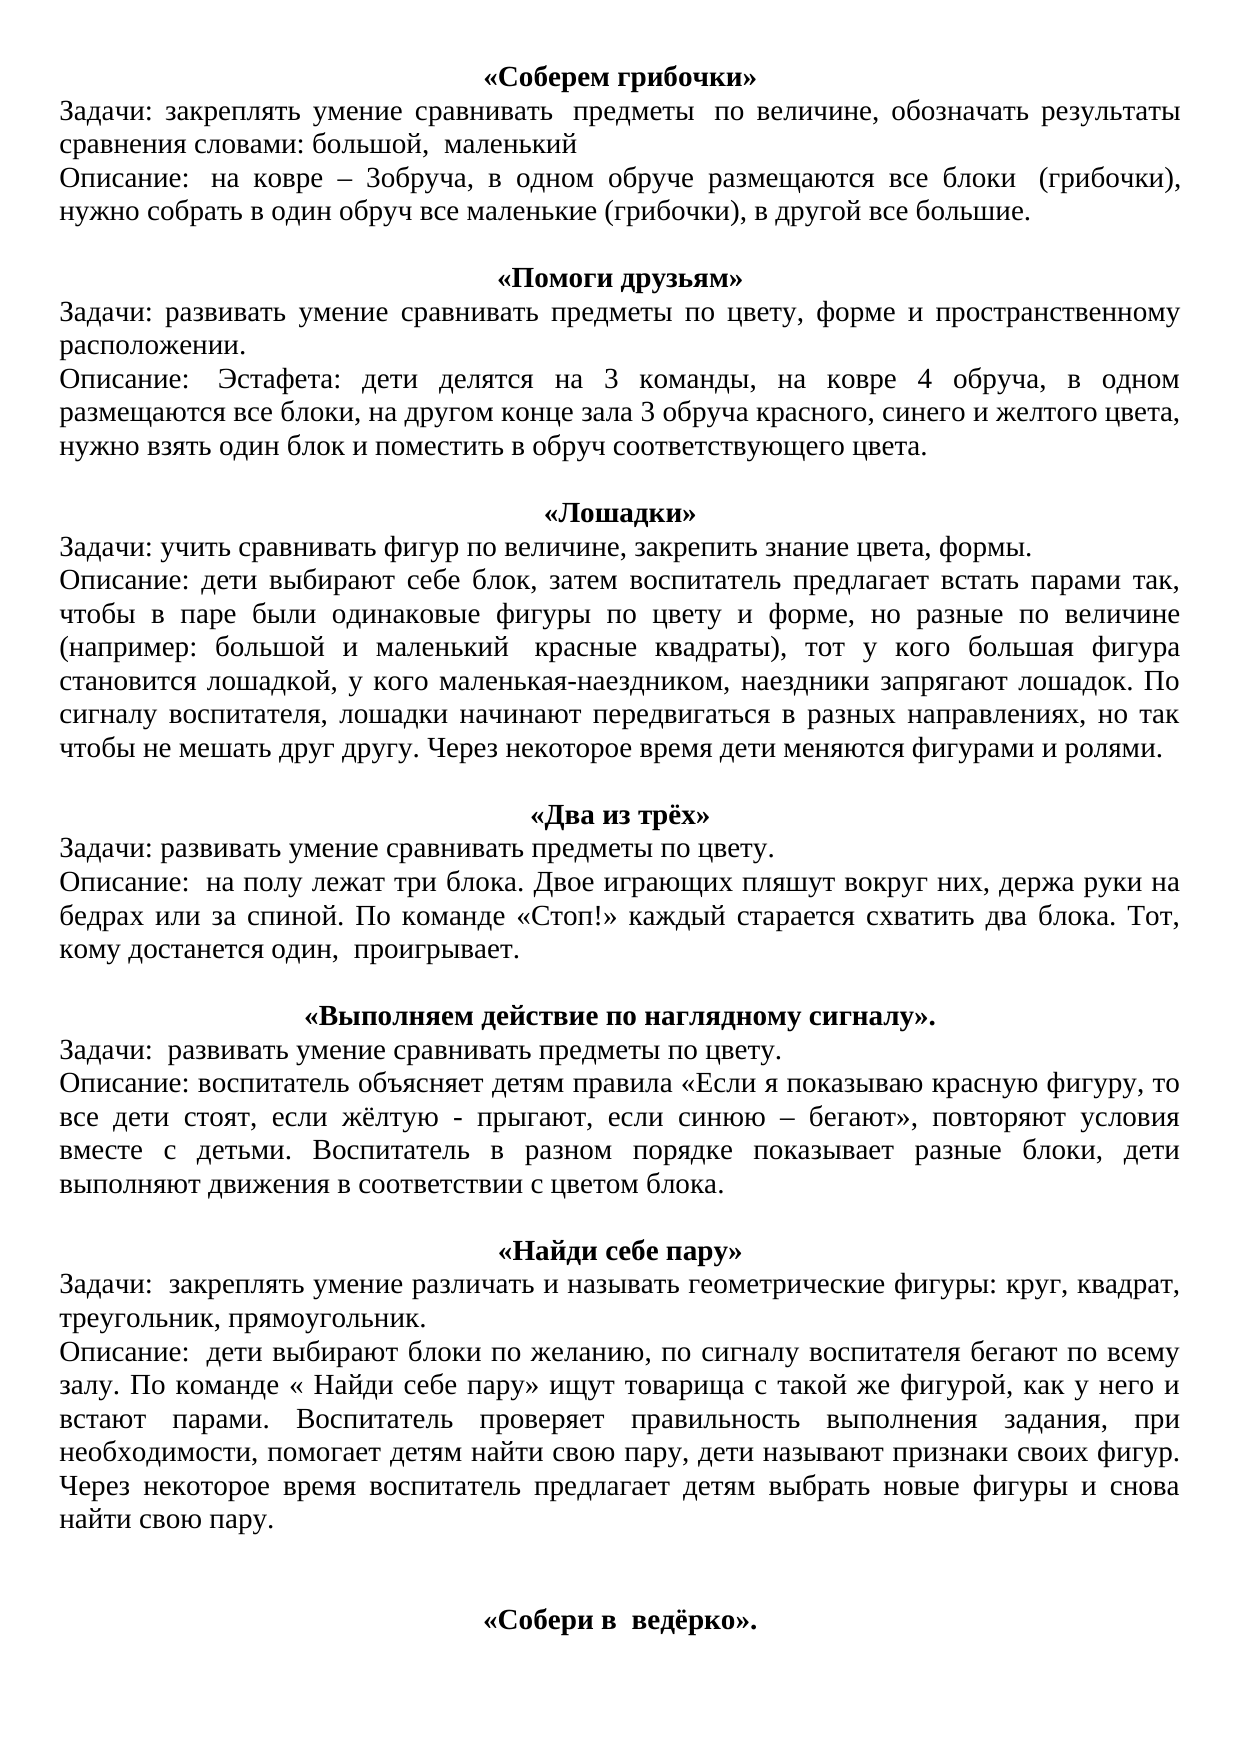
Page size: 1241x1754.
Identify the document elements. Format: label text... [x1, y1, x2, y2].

text Задачи: закреплять умение сравнивать предметы по величине, обозначать результаты сравнения словами: большой, маленький [59, 93, 1181, 160]
text «Собери в ведёрко». [59, 1602, 1181, 1636]
text Описание: на полу лежат три блока. Двое играющих пляшут вокруг них, держа руки на бедрах или за спиной. По команде «Стоп!» каждый старается схватить два блока. Тот, кому достанется один, проигрывает. [59, 864, 1181, 965]
text «Два из трёх» [59, 797, 1181, 831]
text Задачи: закреплять умение различать и называть геометрические фигуры: круг, квадрат, треугольник, прямоугольник. [59, 1267, 1181, 1334]
text «Помоги друзьям» [59, 260, 1181, 294]
text Описание: Эстафета: дети делятся на 3 команды, на ковре 4 обруча, в одном размещаются все блоки, на другом конце зала 3 обруча красного, синего и желтого цвета, нужно взять один блок и поместить в обруч соответствующего цвета. [59, 361, 1181, 462]
text Задачи: развивать умение сравнивать предметы по цвету. [59, 1032, 1181, 1065]
text «Выполняем действие по наглядному сигналу». [59, 998, 1181, 1032]
text «Найди себе пару» [59, 1233, 1181, 1267]
text Описание: дети выбирают блоки по желанию, по сигналу воспитателя бегают по всему залу. По команде « Найди себе пару» ищут товарища с такой же фигурой, как у него и встают парами. Воспитатель проверяет правильность выполнения задания, при необходимости, помогает детям найти свою пару, дети называют признаки своих фигур. Через некоторое время воспитатель предлагает детям выбрать новые фигуры и снова найти свою пару. [59, 1334, 1181, 1535]
text «Соберем грибочки» [59, 59, 1181, 93]
text Описание: воспитатель объясняет детям правила «Если я показываю красную фигуру, то все дети стоят, если жёлтую - прыгают, если синюю – бегают», повторяют условия вместе с детьми. Воспитатель в разном порядке показывает разные блоки, дети выполняют движения в соответствии с цветом блока. [59, 1065, 1181, 1199]
text Задачи: развивать умение сравнивать предметы по цвету. [59, 831, 1181, 864]
text Задачи: развивать умение сравнивать предметы по цвету, форме и пространственному расположении. [59, 294, 1181, 361]
text Описание: на ковре – 3обруча, в одном обруче размещаются все блоки (грибочки), нужно собрать в один обруч все маленькие (грибочки), в другой все большие. [59, 160, 1181, 227]
text Задачи: учить сравнивать фигур по величине, закрепить знание цвета, формы. [59, 529, 1181, 562]
text Описание: дети выбирают себе блок, затем воспитатель предлагает встать парами так, чтобы в паре были одинаковые фигуры по цвету и форме, но разные по величине (например: большой и маленький красные квадраты), тот у кого большая фигура становится лошадкой, у кого маленькая-наездником, наездники запрягают лошадок. По сигналу воспитателя, лошадки начинают передвигаться в разных направлениях, но так чтобы не мешать друг другу. Через некоторое время дети меняются фигурами и ролями. [59, 562, 1181, 763]
text «Лошадки» [59, 495, 1181, 529]
